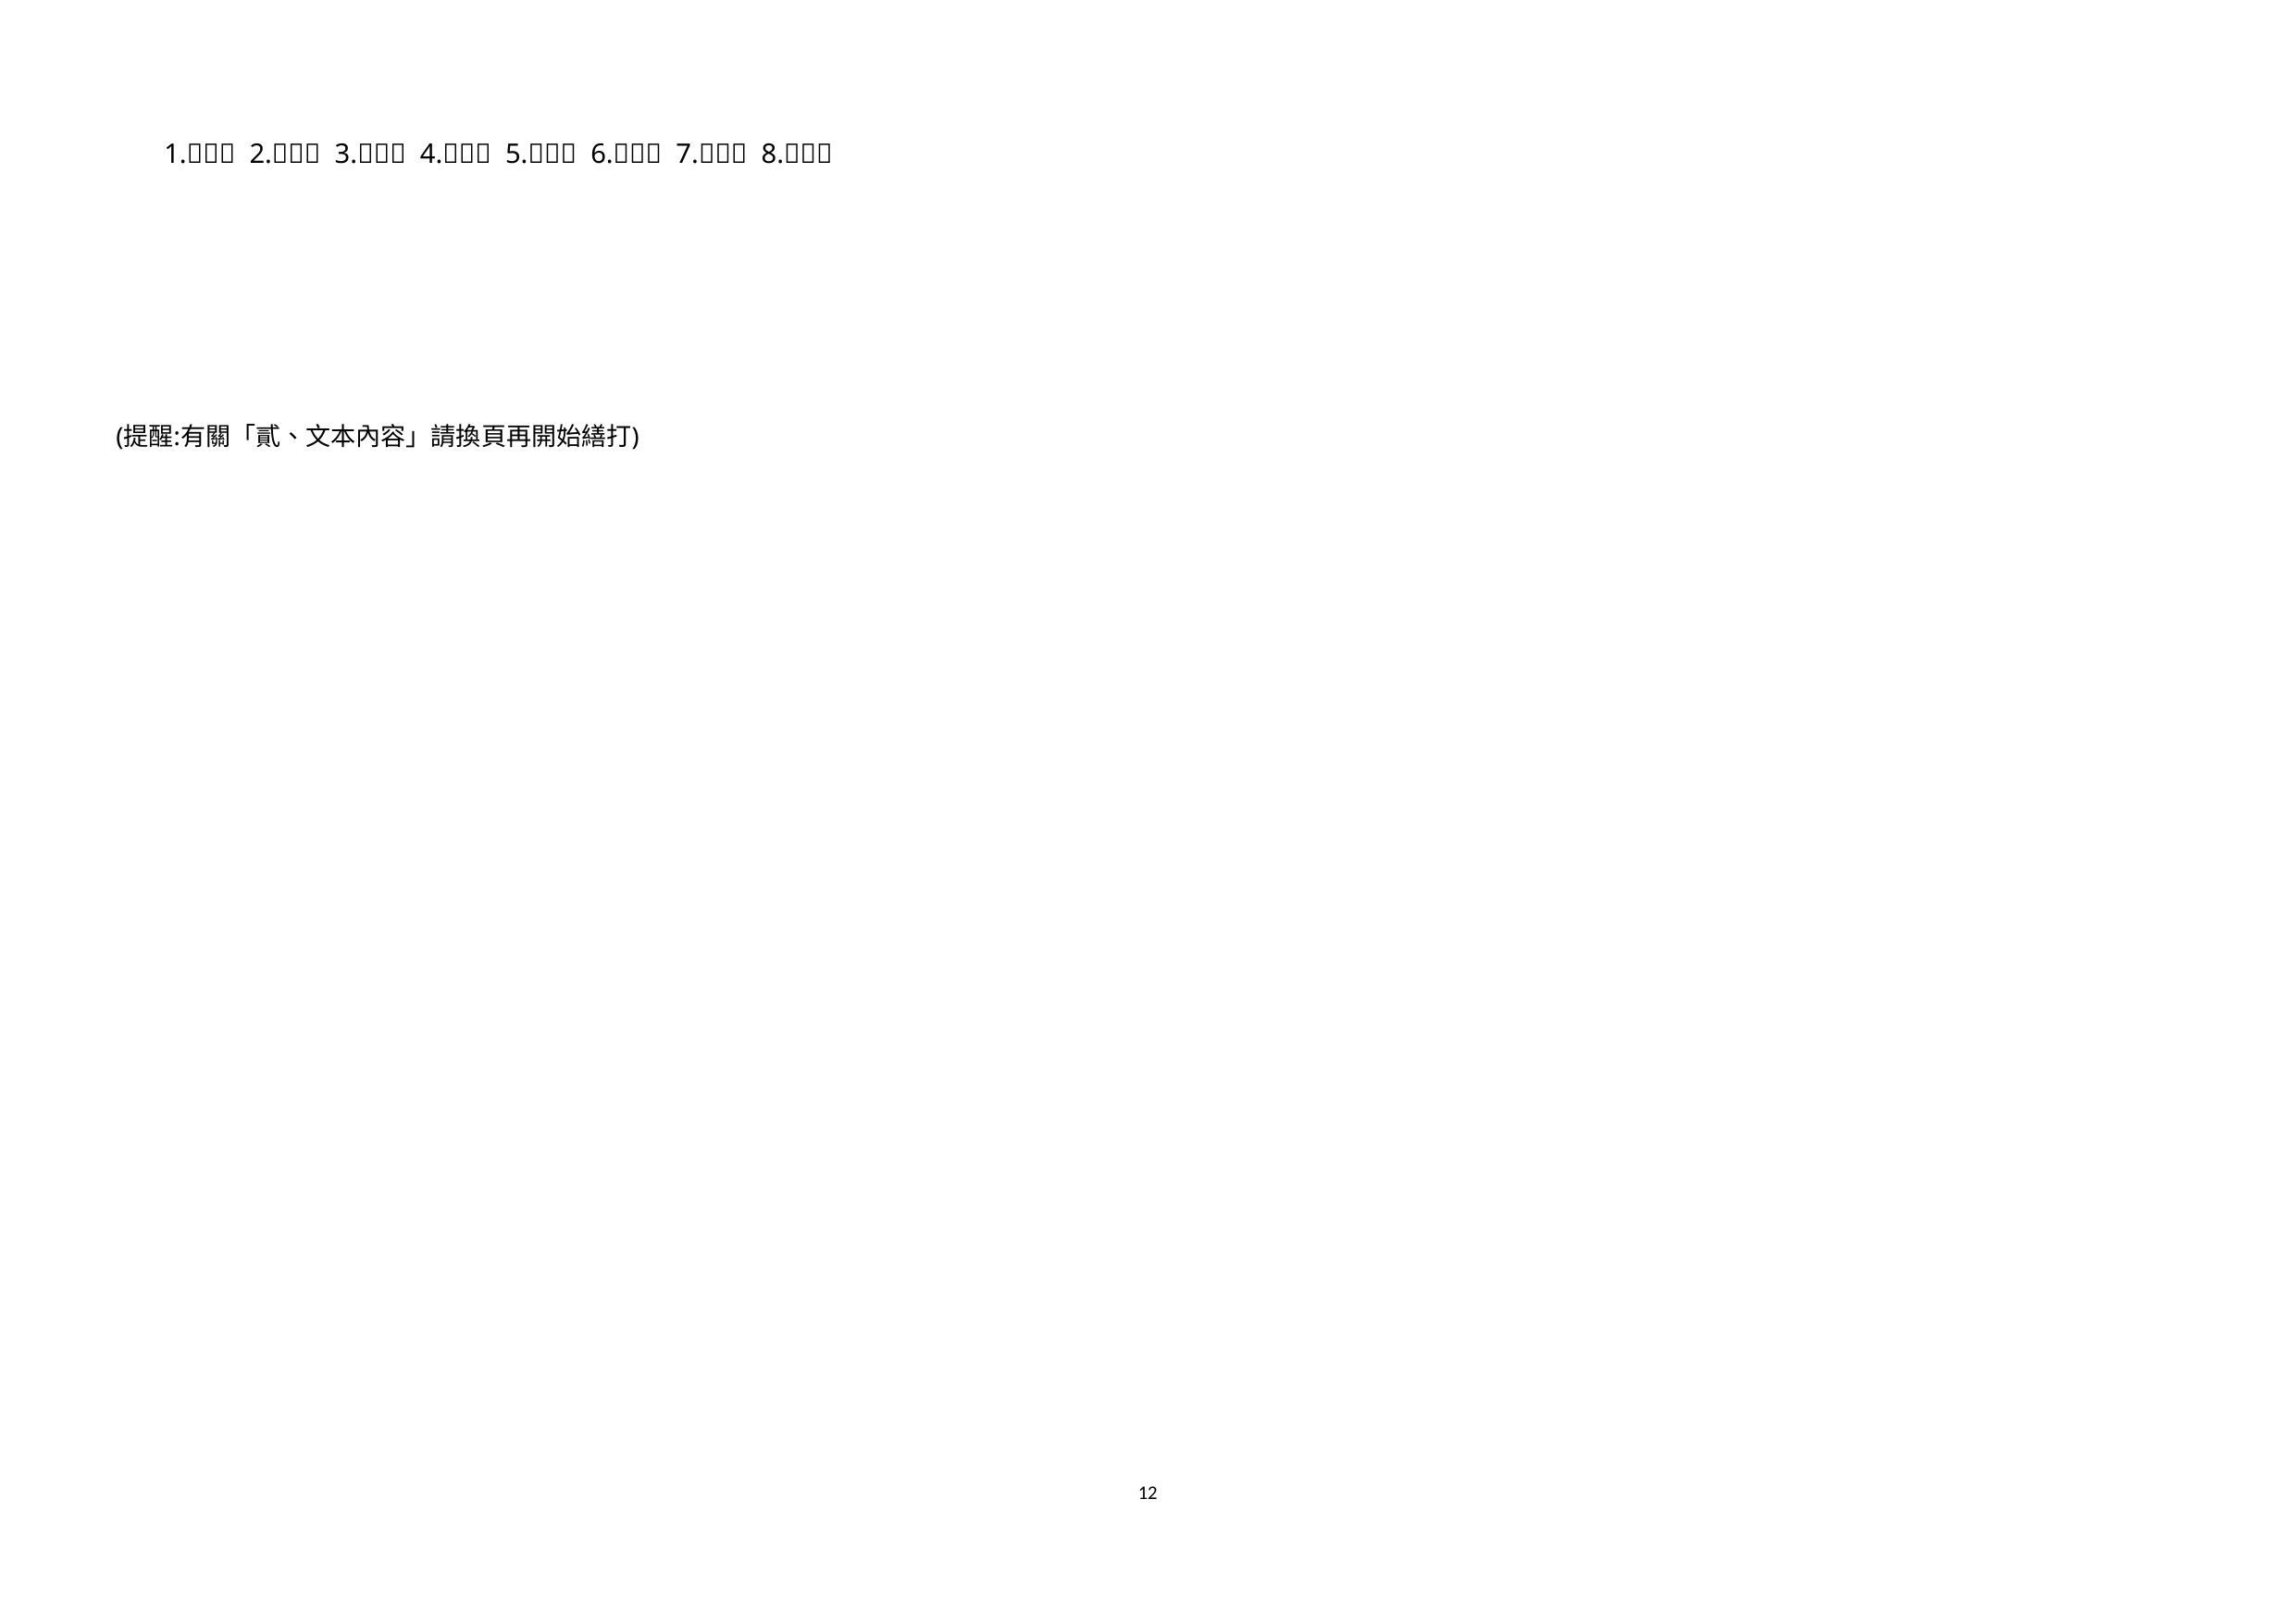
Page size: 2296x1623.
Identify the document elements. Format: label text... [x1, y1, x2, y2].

text 1. 2. 3. 4. 5. 6. 7. 8. [164, 118, 2186, 188]
text (提醒:有關「貳、文本內容」請換頁再開始繕打) [109, 400, 2186, 469]
